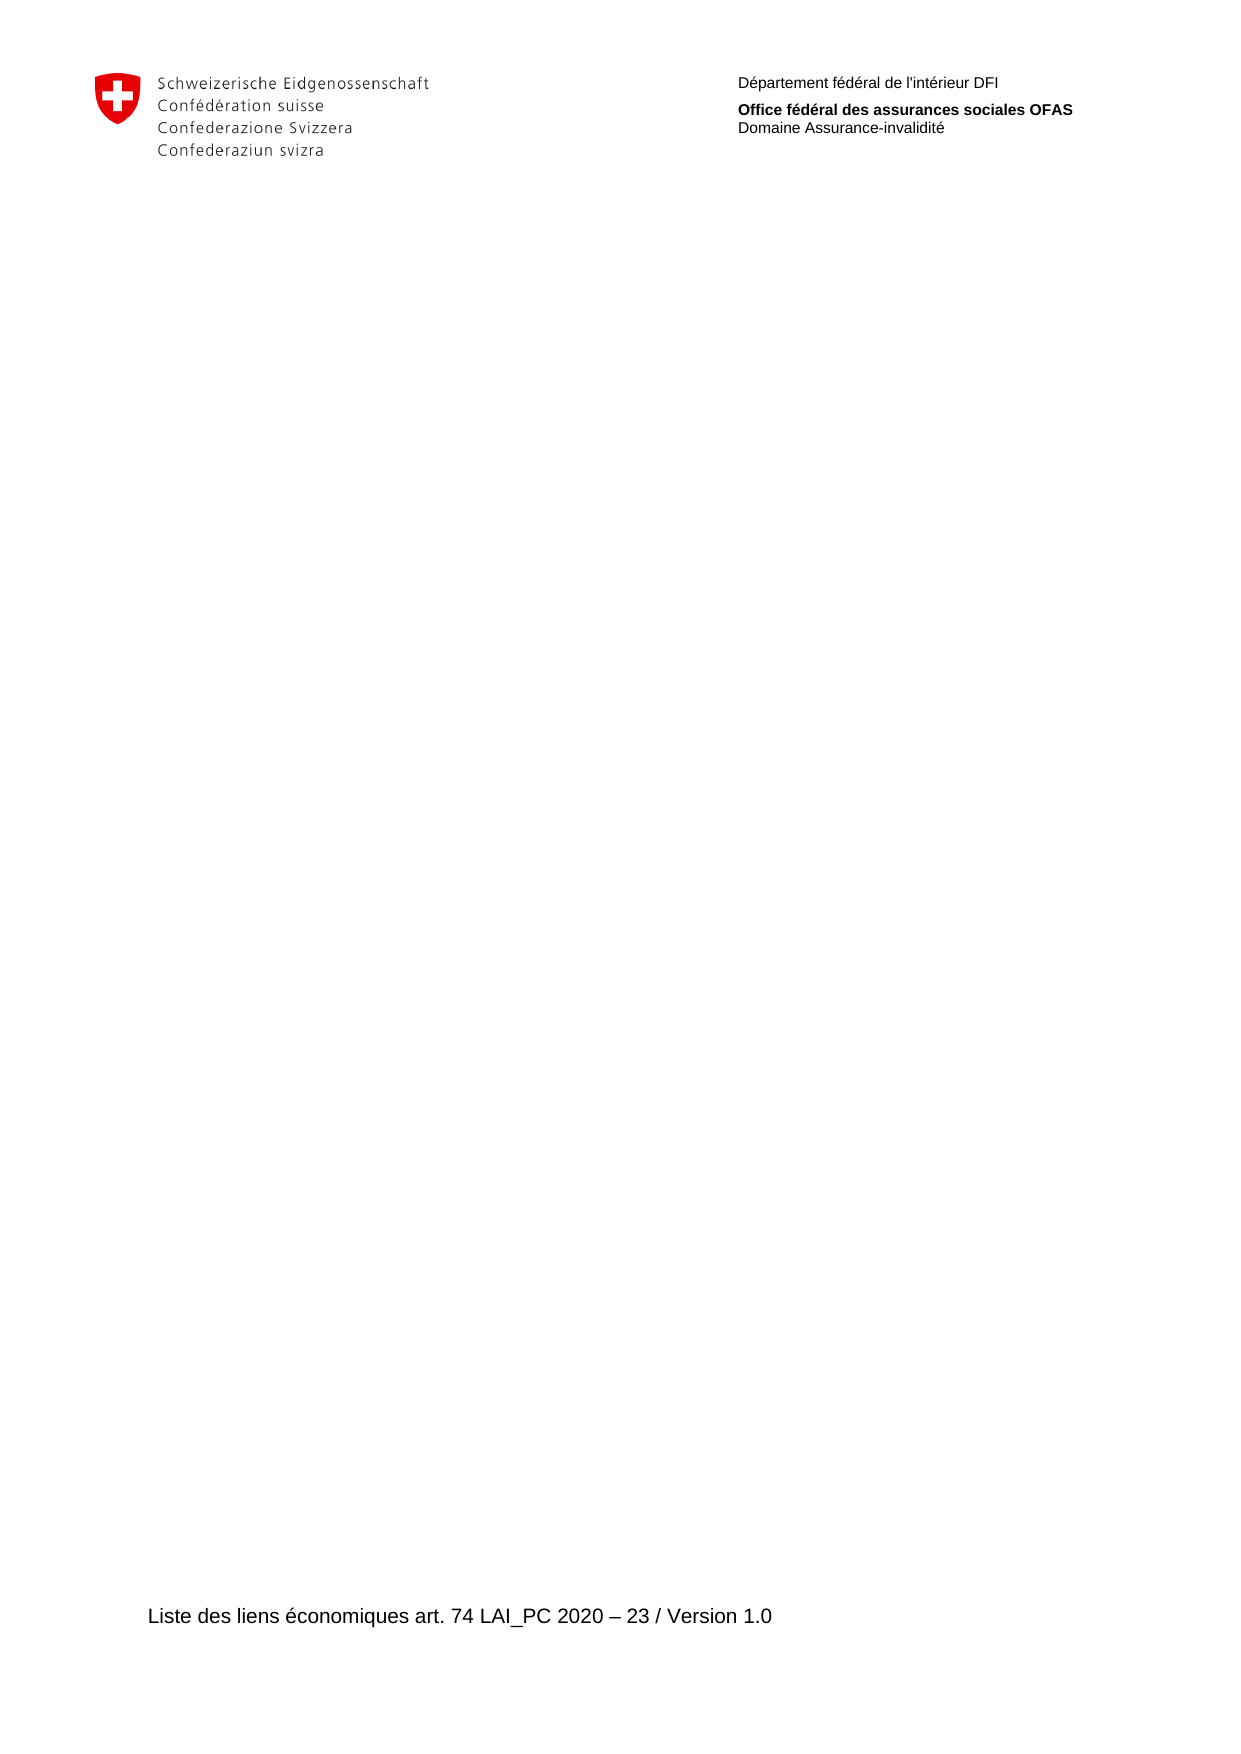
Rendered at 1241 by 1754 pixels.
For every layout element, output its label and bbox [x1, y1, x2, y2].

picture [94, 73, 430, 163]
